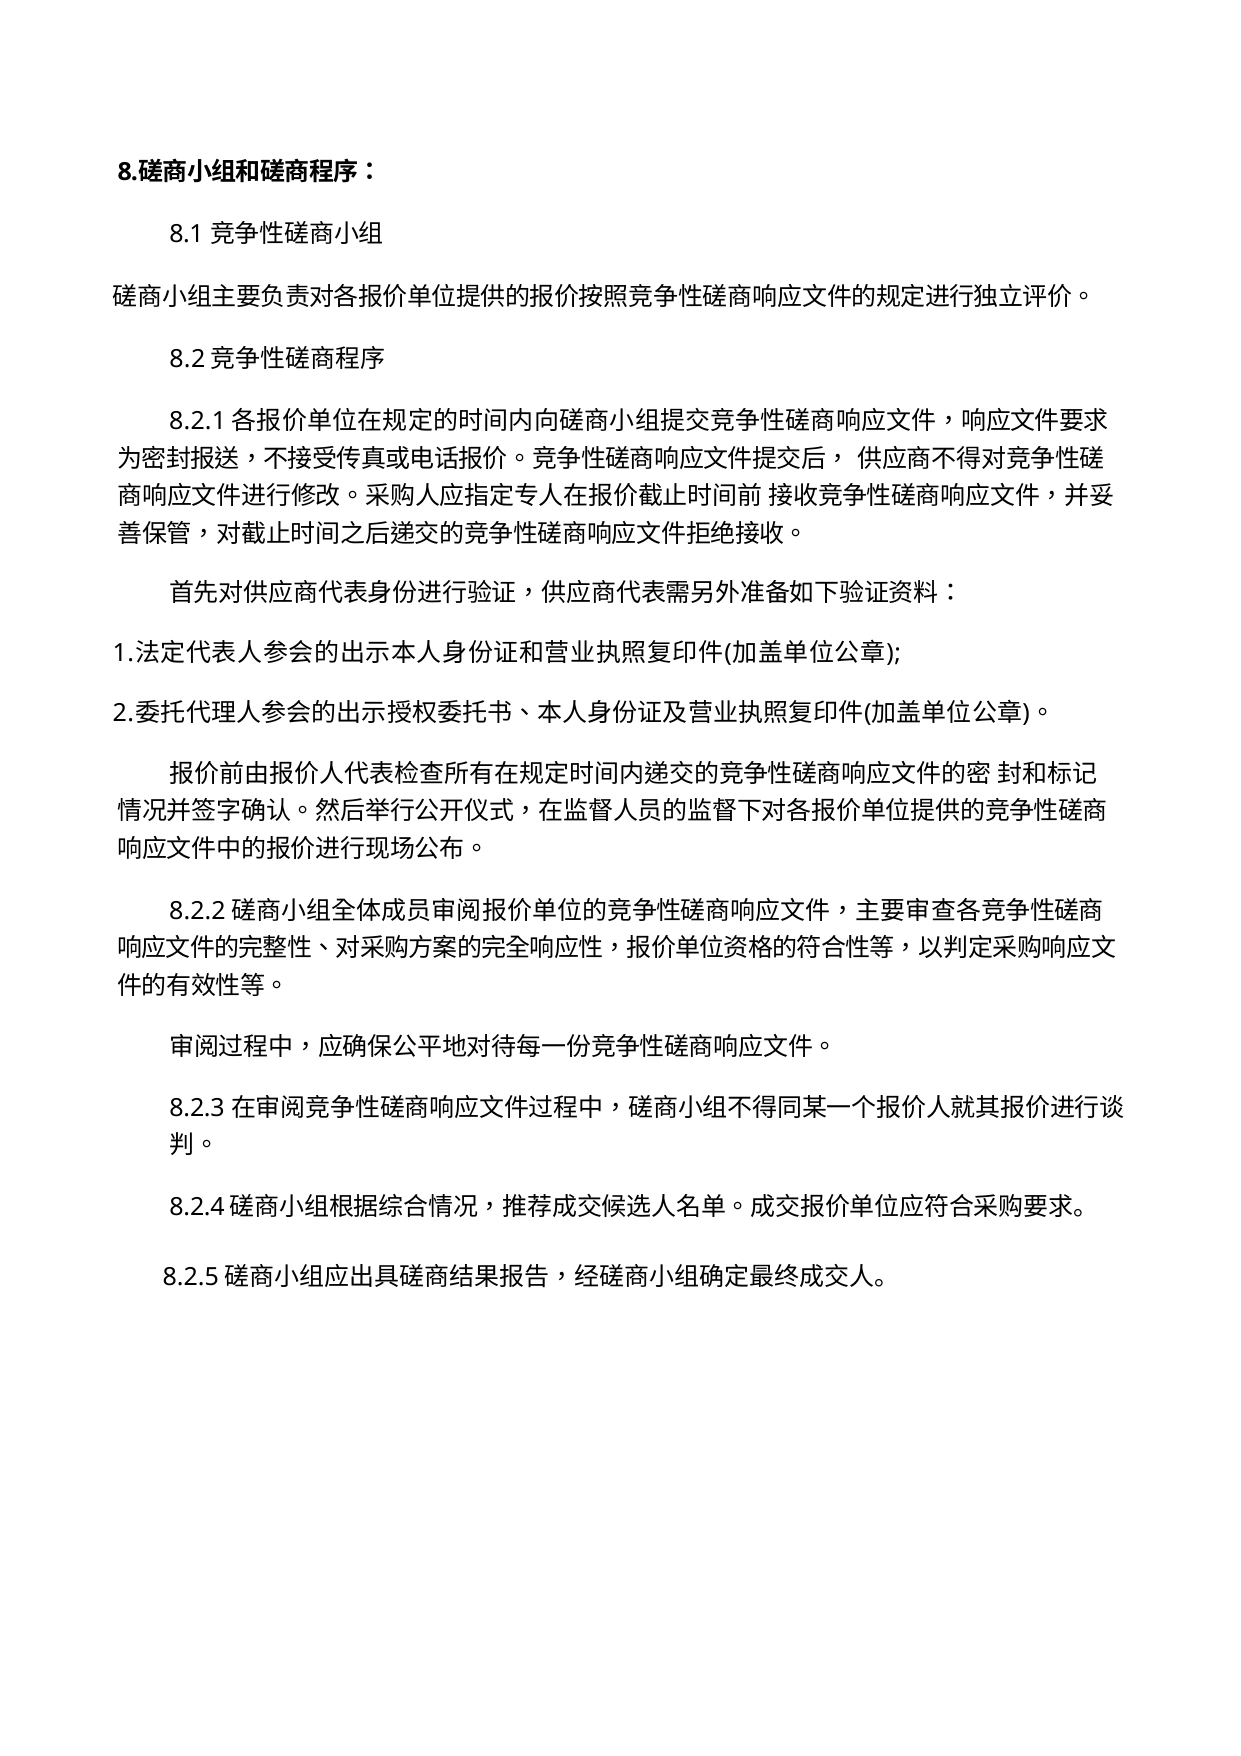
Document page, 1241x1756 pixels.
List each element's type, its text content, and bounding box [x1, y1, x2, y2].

text 8.2.1各报价单位在规定的时间内向磋商小组提交竞争性磋商响应文件，响应文件要求为密封报送，不接受传真或电话报价。竞争性磋商响应文件提交后， 供应商不得对竞争性磋商响应文件进行修改。采购人应指定专人在报价截止时间前 接收竞争性磋商响应文件，并妥善保管，对截止时间之后递交的竞争性磋商响应文件拒绝接收。 [117, 399, 1126, 549]
text 报价前由报价人代表检查所有在规定时间内递交的竞争性磋商响应文件的密 封和标记情况并签字确认。然后举行公开仪式，在监督人员的监督下对各报价单位提供的竞争性磋商响应文件中的报价进行现场公布。 [117, 752, 1116, 864]
text 首先对供应商代表身份进行验证，供应商代表需另外准备如下验证资料： [117, 572, 1118, 609]
text 8.2.2磋商小组全体成员审阅报价单位的竞争性磋商响应文件，主要审查各竞争性磋商响应文件的完整性、对采购方案的完全响应性，报价单位资格的符合性等，以判定采购响应文件的有效性等。 [117, 889, 1123, 1002]
list 1.法定代表人参会的出示本人身份证和营业执照复印件(加盖单位公章); [112, 631, 1118, 669]
list 2.委托代理人参会的出示授权委托书、本人身份证及营业执照复印件(加盖单位公章)。 [112, 691, 1118, 728]
text 8.2竞争性磋商程序 [169, 337, 1128, 375]
text 审阅过程中，应确保公平地对待每一份竞争性磋商响应文件。 [169, 1025, 1128, 1063]
text 8.2.4磋商小组根据综合情况，推荐成交候选人名单。成交报价单位应符合采购要求。 [169, 1185, 1128, 1222]
text 8.1 竞争性磋商小组 [169, 212, 1128, 250]
text 磋商小组主要负责对各报价单位提供的报价按照竞争性磋商响应文件的规定进行独立评价。 [112, 275, 1128, 312]
text 8.2.5磋商小组应出具磋商结果报告，经磋商小组确定最终成交人。 [112, 1257, 1128, 1293]
text 8.2.3 在审阅竞争性磋商响应文件过程中，磋商小组不得同某一个报价人就其报价进行谈判。 [169, 1086, 1128, 1161]
text 8.磋商小组和磋商程序： [117, 150, 1128, 187]
